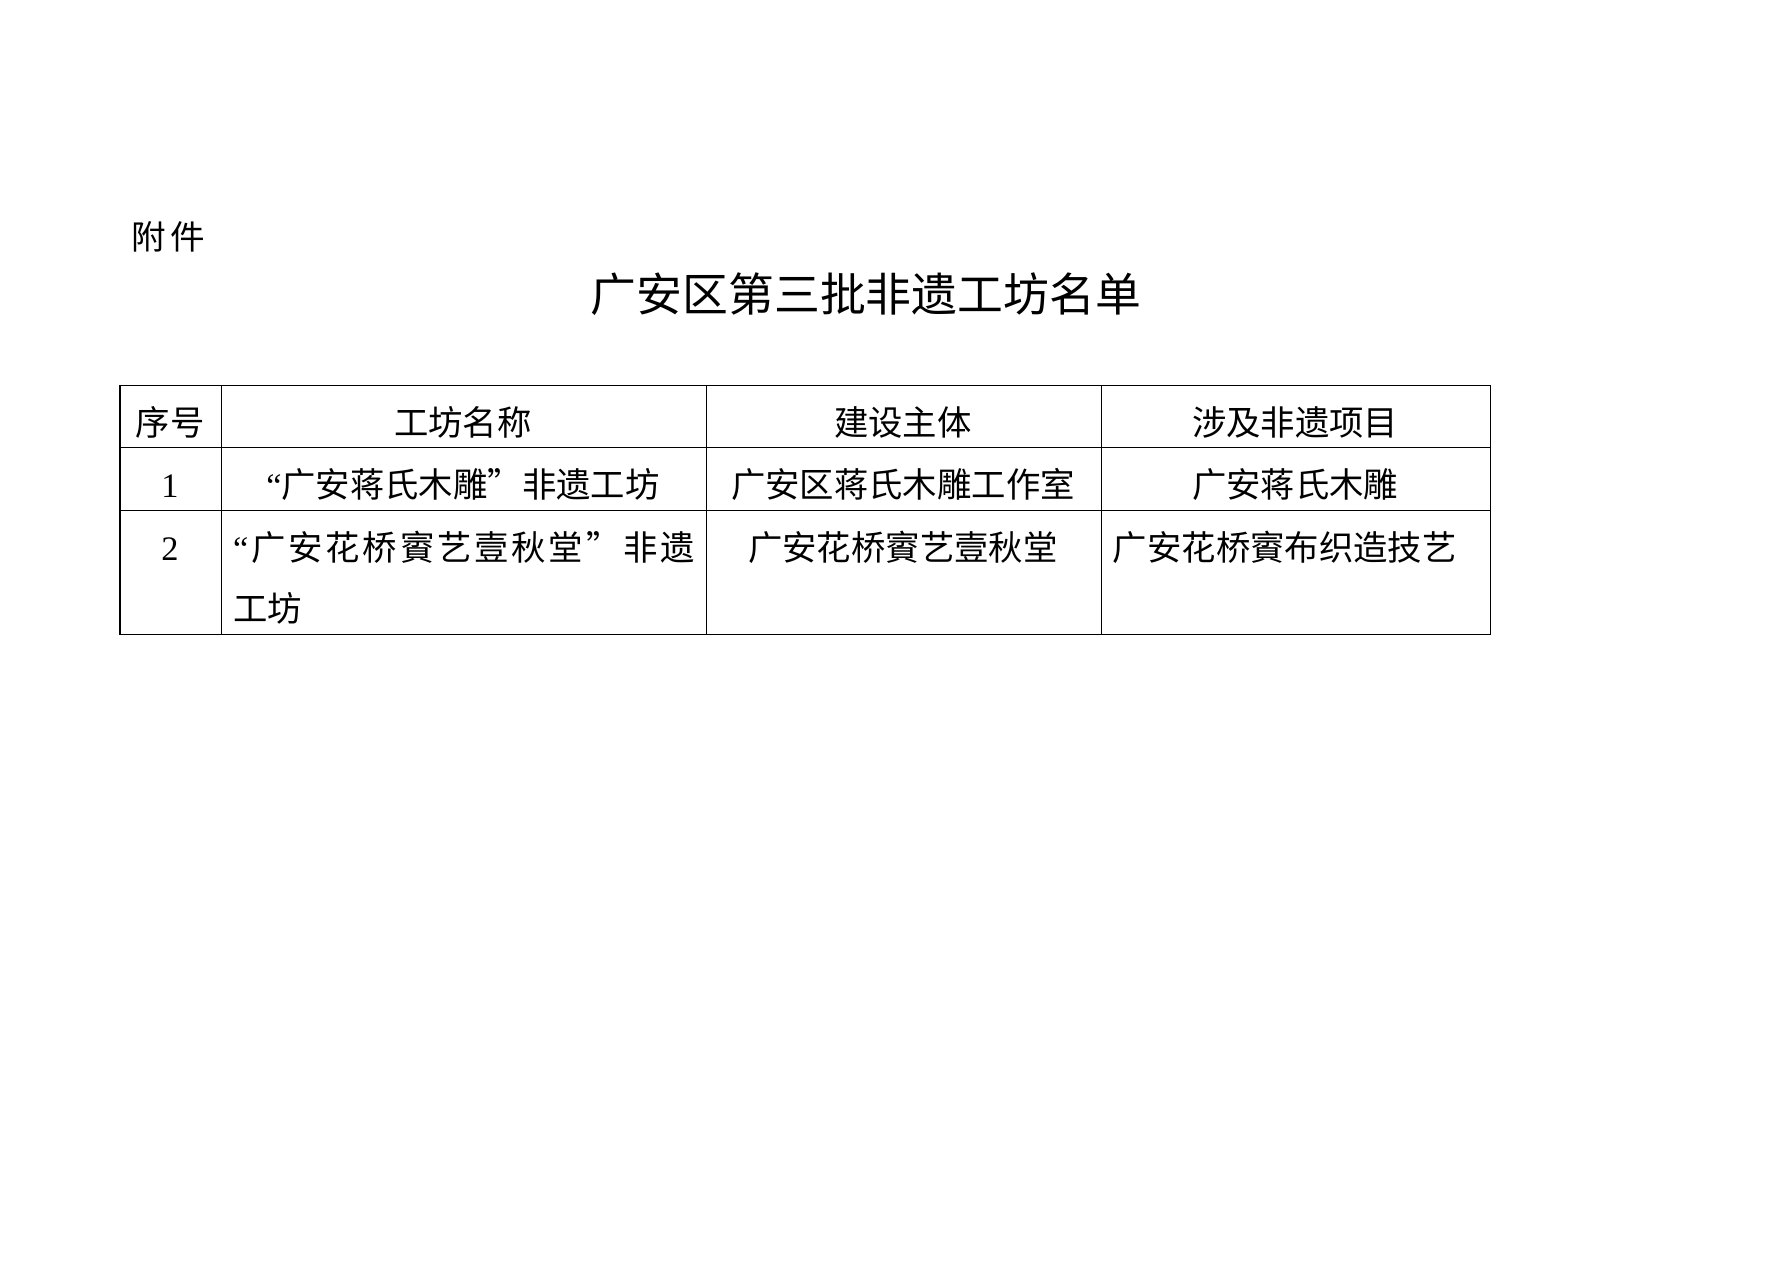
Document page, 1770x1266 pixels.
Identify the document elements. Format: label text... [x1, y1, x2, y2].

table_header 建设主体 [707, 386, 1101, 447]
table_cell “广安蒋氏木雕”非遗工坊 [222, 448, 706, 510]
table_header 序号 [121, 386, 221, 447]
table_cell 广安花桥賨艺壹秋堂 [707, 511, 1101, 634]
table_cell “广安花桥賨艺壹秋堂”非遗工坊 [222, 511, 706, 634]
text 附件 [131, 200, 1510, 262]
table_cell 1 [121, 448, 221, 510]
table_header 涉及非遗项目 [1102, 386, 1490, 447]
table_cell 2 [121, 511, 221, 634]
text 广安区第三批非遗工坊名单 [131, 262, 1508, 323]
table_header 工坊名称 [222, 386, 706, 447]
table_cell 广安蒋氏木雕 [1102, 448, 1490, 510]
table_cell 广安区蒋氏木雕工作室 [707, 448, 1101, 510]
table_cell 广安花桥賨布织造技艺 [1102, 511, 1490, 634]
